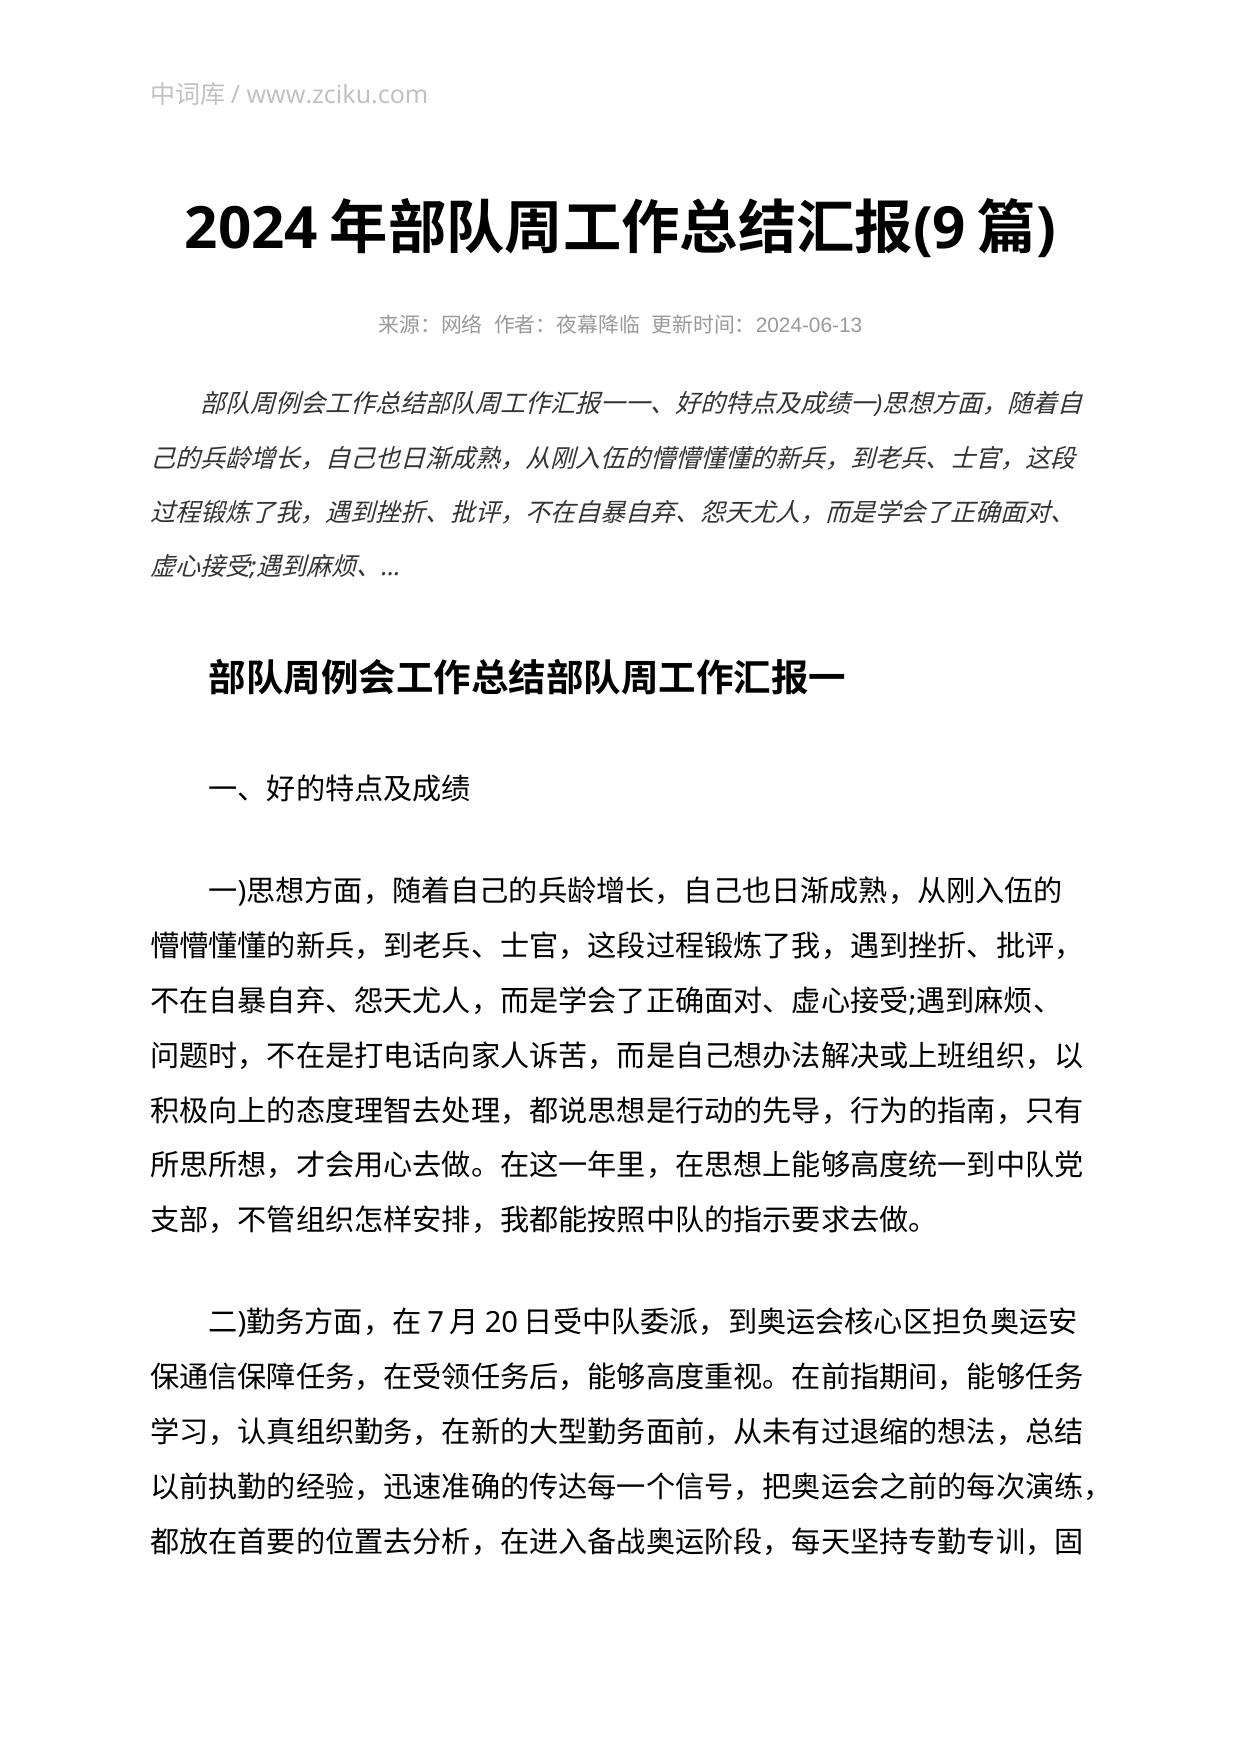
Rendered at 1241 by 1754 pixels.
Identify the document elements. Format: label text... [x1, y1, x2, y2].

text 一)思想方面，随着自己的兵龄增长，自己也日渐成熟，从刚入伍的懵懵懂懂的新兵，到老兵、士官，这段过程锻炼了我，遇到挫折、批评，不在自暴自弃、怨天尤人，而是学会了正确面对、虚心接受;遇到麻烦、问题时，不在是打电话向家人诉苦，而是自己想办法解决或上班组织，以积极向上的态度理智去处理，都说思想是行动的先导，行为的指南，只有所思所想，才会用心去做。在这一年里，在思想上能够高度统一到中队党支部，不管组织怎样安排，我都能按照中队的指示要求去做。 [150, 867, 1090, 1239]
text 部队周例会工作总结部队周工作汇报一 [150, 648, 1090, 702]
text 一、好的特点及成绩 [150, 766, 1090, 808]
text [150, 1299, 1090, 1561]
subtitle 2024年部队周工作总结汇报(9篇) [150, 181, 1090, 266]
text 部队周例会工作总结部队周工作汇报一一、好的特点及成绩一)思想方面，随着自己的兵龄增长，自己也日渐成熟，从刚入伍的懵懵懂懂的新兵，到老兵、士官，这段过程锻炼了我，遇到挫折、批评，不在自暴自弃、怨天尤人，而是学会了正确面对、虚心接受;遇到麻烦、... [150, 384, 1090, 583]
text 来源：网络 作者：夜幕降临 更新时间：2024-06-13 [150, 313, 1090, 337]
